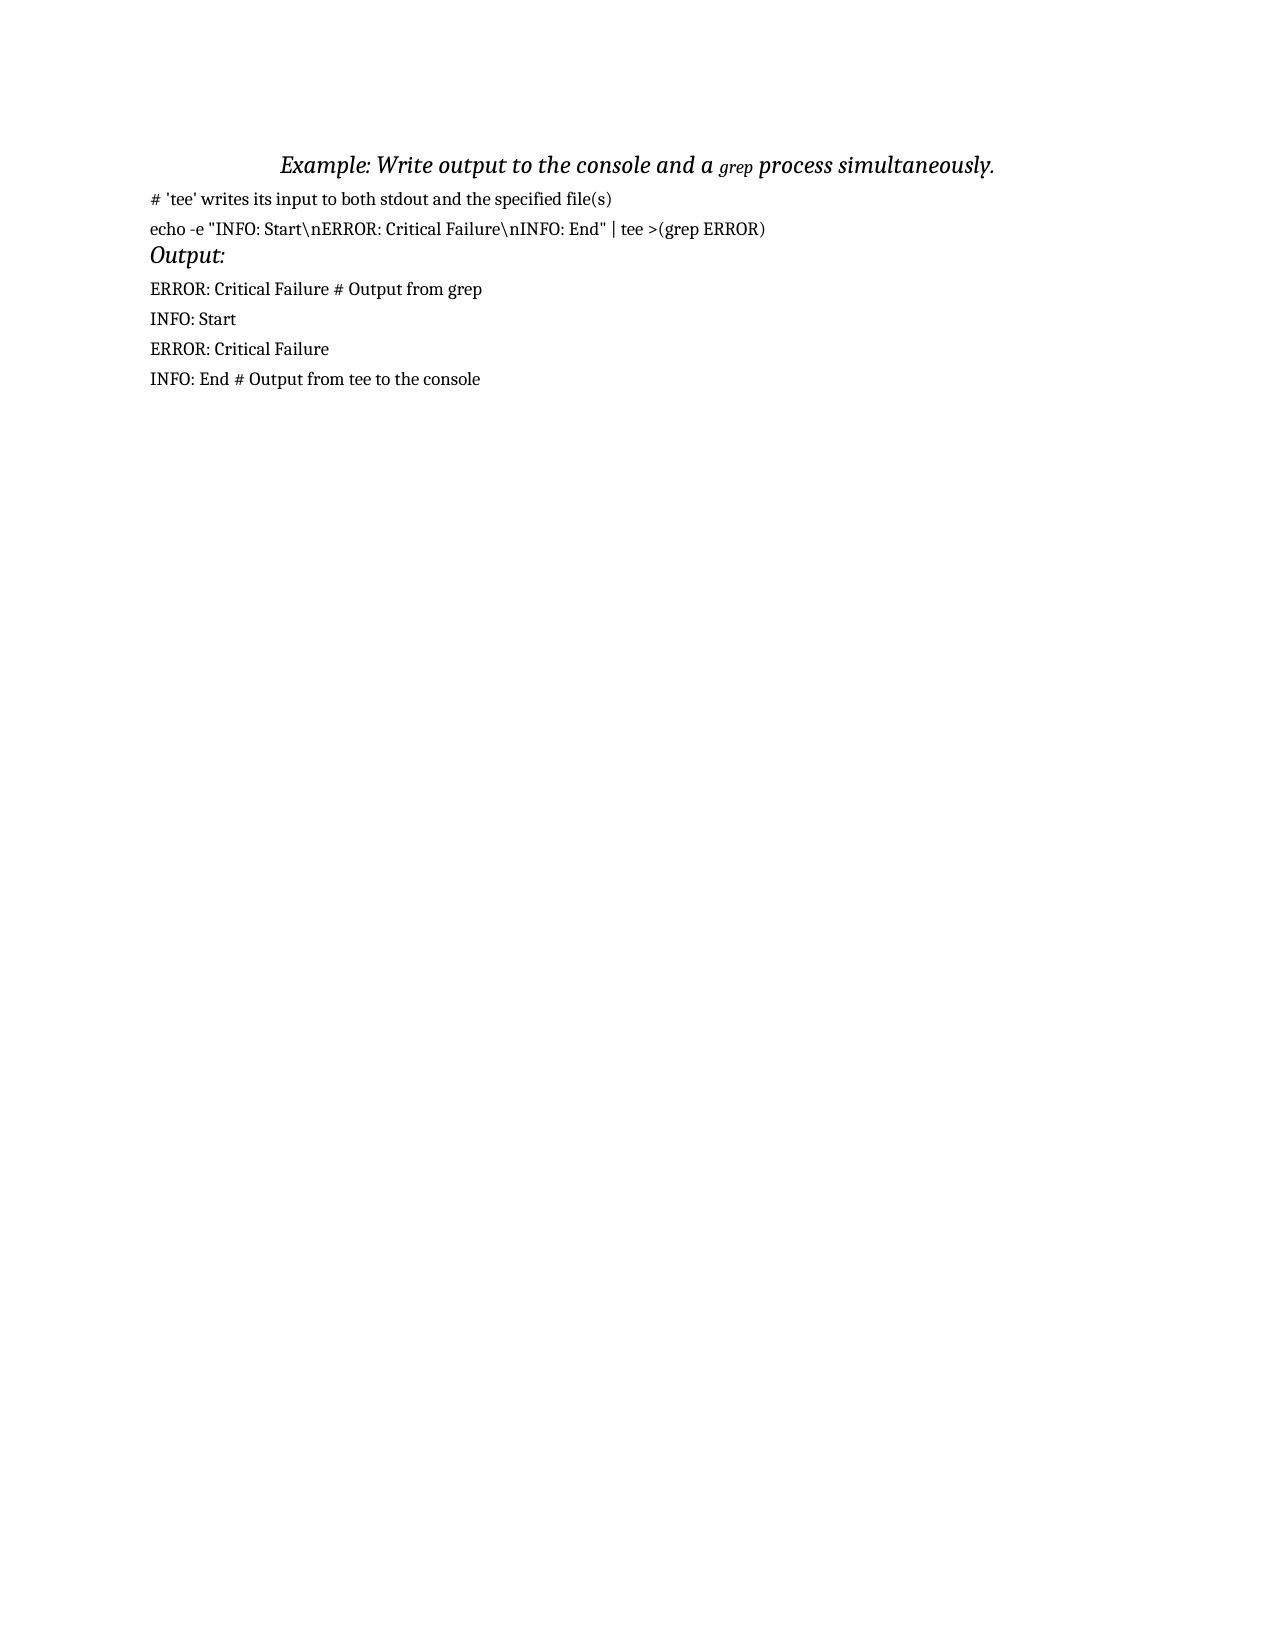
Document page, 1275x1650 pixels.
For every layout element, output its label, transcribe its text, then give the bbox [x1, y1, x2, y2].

text INFO: Start [150, 300, 1125, 330]
text Example: Write output to the console and a grep process simultaneously. [150, 150, 1125, 180]
text INFO: End # Output from tee to the console [150, 360, 1125, 390]
text Output: [150, 240, 1125, 270]
text echo -e "INFO: Start\nERROR: Critical Failure\nINFO: End" | tee >(grep ERROR) [150, 210, 1125, 240]
text ERROR: Critical Failure # Output from grep [150, 270, 1125, 300]
text # 'tee' writes its input to both stdout and the specified file(s) [150, 180, 1125, 210]
text ERROR: Critical Failure [150, 330, 1125, 360]
